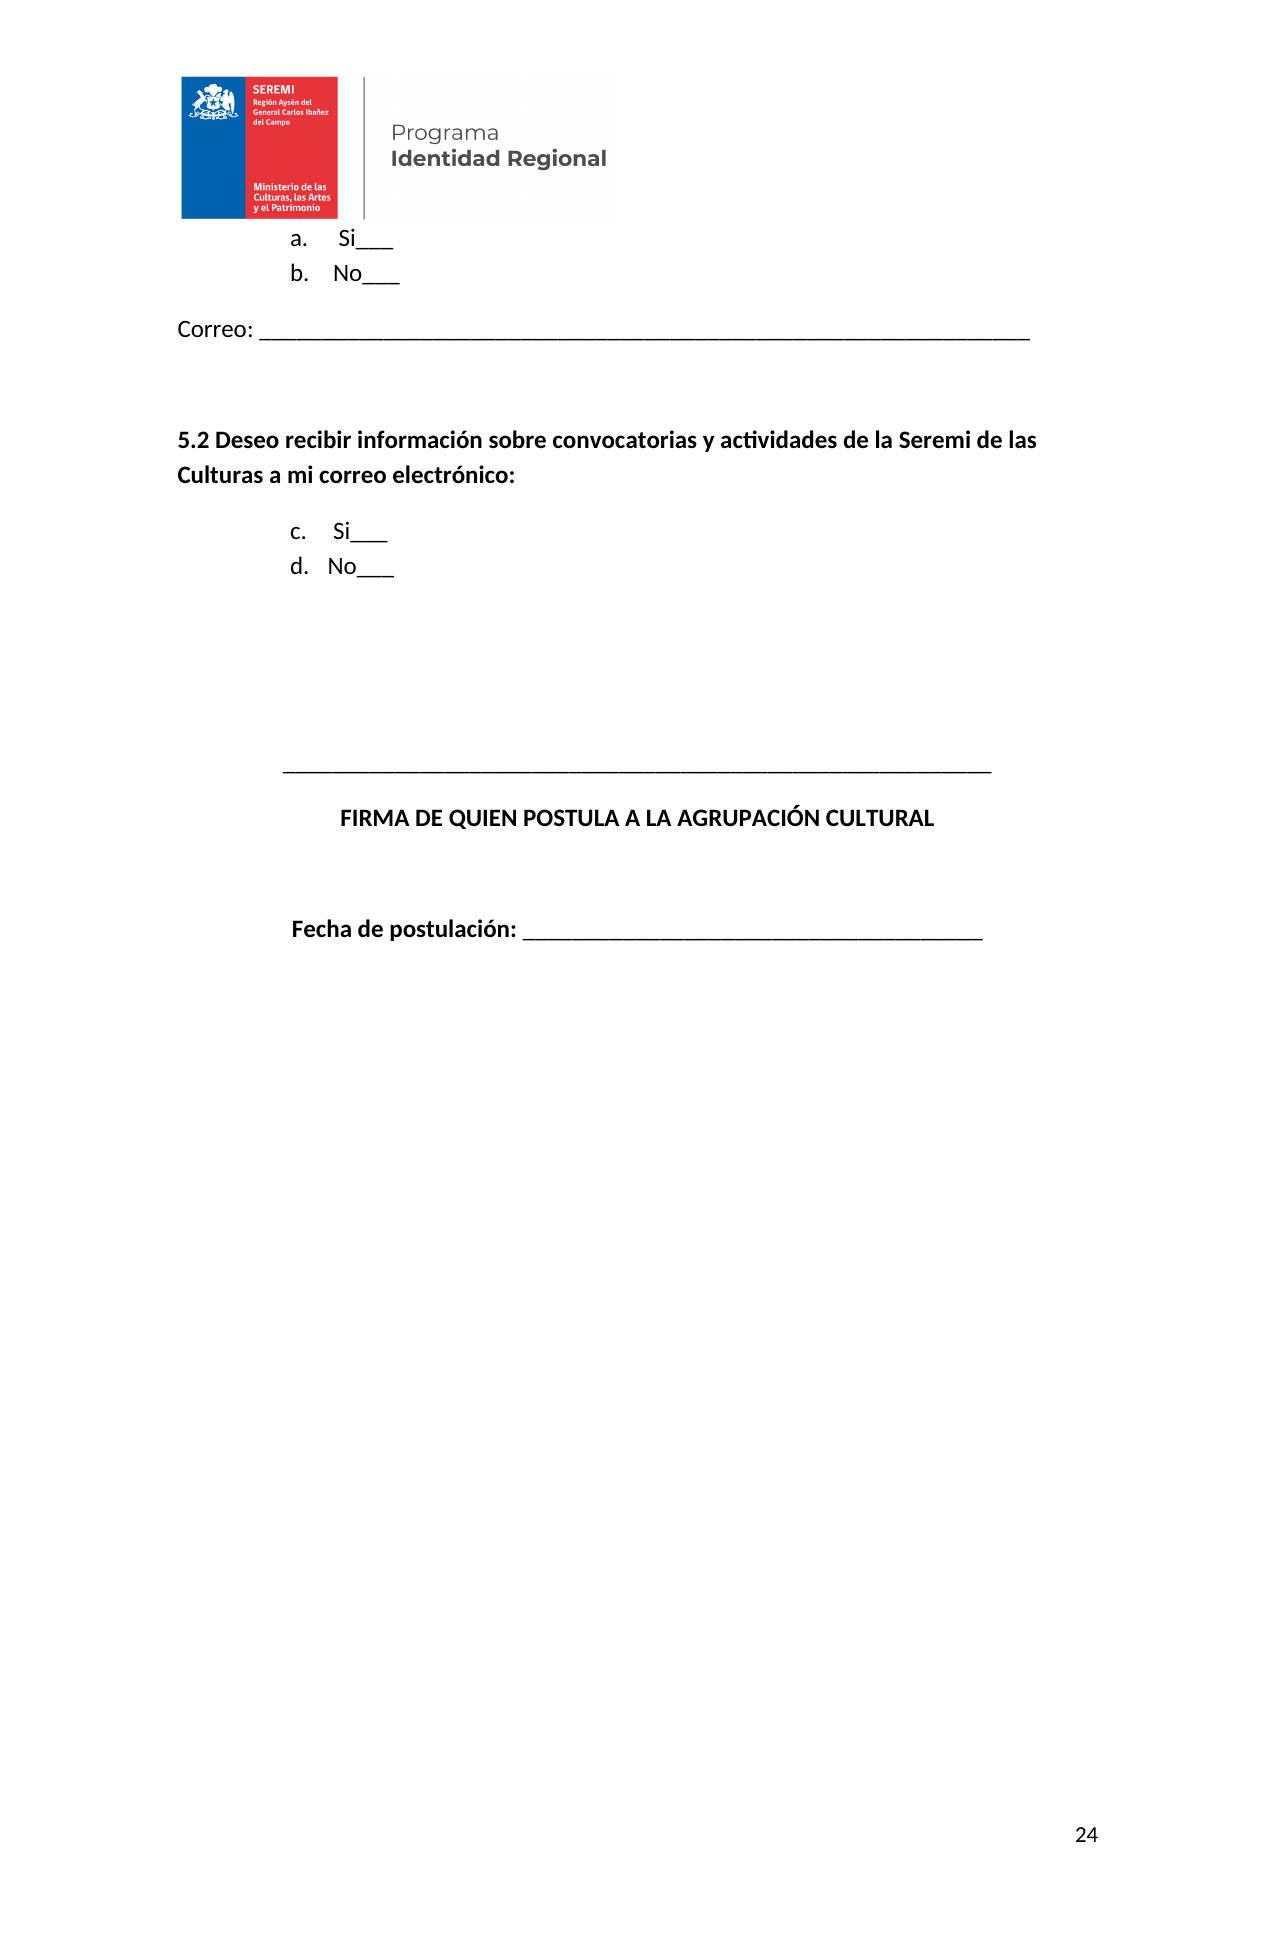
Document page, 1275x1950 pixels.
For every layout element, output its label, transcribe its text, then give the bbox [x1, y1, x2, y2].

text _________________________________________________________ [177, 746, 1098, 777]
text 5.2 Deseo recibir información sobre convocatorias y actividades de la Seremi de las Culturas a mi correo electrónico: [177, 424, 1098, 490]
list No___ [290, 550, 1098, 581]
list No___ [290, 257, 1098, 287]
text FIRMA DE QUIEN POSTULA A LA AGRUPACIÓN CULTURAL [177, 802, 1098, 832]
picture [177, 73, 619, 222]
list Si___ [290, 222, 1098, 252]
text Fecha de postulación: _____________________________________ [177, 914, 1098, 944]
text Correo: ______________________________________________________________ [177, 313, 1098, 343]
list Si___ [290, 515, 1098, 546]
